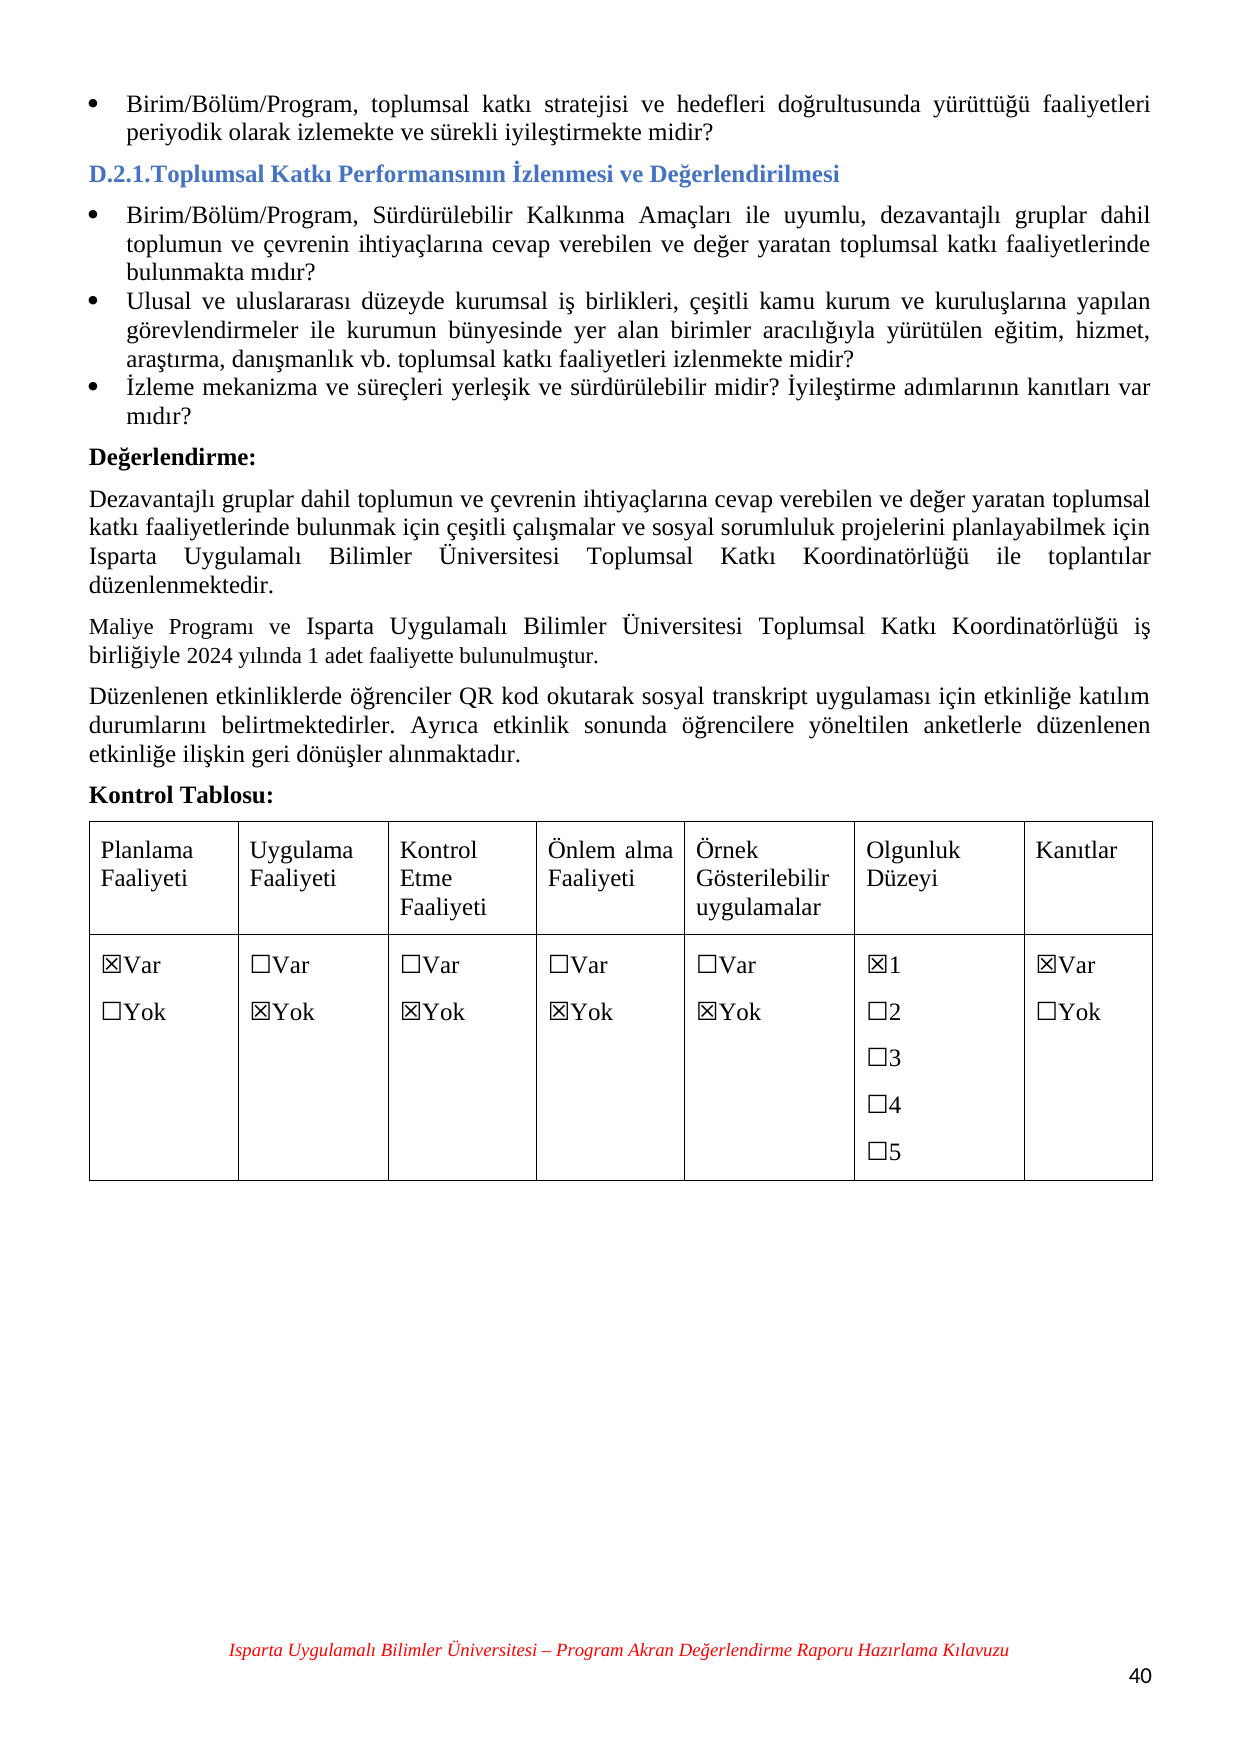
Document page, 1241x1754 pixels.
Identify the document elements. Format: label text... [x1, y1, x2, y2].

table_header Kontrol Etme Faaliyeti [389, 822, 536, 933]
table_cell 1 2 3 4 5 [855, 935, 1024, 1180]
text Maliye Programı ve Isparta Uygulamalı Bilimler Üniversitesi Toplumsal Katkı Koordinatörlüğü iş birliğiyle 2024 yılında 1 adet faaliyette bulunulmuştur. [89, 611, 1152, 669]
list Birim/Bölüm/Program, Sürdürülebilir Kalkınma Amaçları ile uyumlu, dezavantajlı gruplar dahil toplumun ve çevrenin ihtiyaçlarına cevap verebilen ve değer yaratan toplumsal katkı faaliyetlerinde bulunmakta mıdır? [89, 200, 1152, 286]
table_cell Var Yok [1025, 935, 1152, 1180]
list İzleme mekanizma ve süreçleri yerleşik ve sürdürülebilir midir? İyileştirme adımlarının kanıtları var mıdır? [89, 372, 1152, 430]
text Değerlendirme: [89, 442, 1152, 471]
table_header Önlem alma Faaliyeti [537, 822, 684, 933]
text Dezavantajlı gruplar dahil toplumun ve çevrenin ihtiyaçlarına cevap verebilen ve değer yaratan toplumsal katkı faaliyetlerinde bulunmak için çeşitli çalışmalar ve sosyal sorumluluk projelerini planlayabilmek için Isparta Uygulamalı Bilimler Üniversitesi Toplumsal Katkı Koordinatörlüğü ile toplantılar düzenlenmektedir. [89, 484, 1152, 599]
table_header Planlama Faaliyeti [90, 822, 238, 933]
table_header Olgunluk Düzeyi [855, 822, 1024, 933]
list Birim/Bölüm/Program, toplumsal katkı stratejisi ve hedefleri doğrultusunda yürüttüğü faaliyetleri periyodik olarak izlemekte ve sürekli iyileştirmekte midir? [89, 89, 1152, 146]
table_cell Var Yok [389, 935, 536, 1180]
table_cell Var Yok [90, 935, 238, 1180]
list Ulusal ve uluslararası düzeyde kurumsal iş birlikleri, çeşitli kamu kurum ve kuruluşlarına yapılan görevlendirmeler ile kurumun bünyesinde yer alan birimler aracılığıyla yürütülen eğitim, hizmet, araştırma, danışmanlık vb. toplumsal katkı faaliyetleri izlenmekte midir? [89, 286, 1152, 372]
table_cell Var Yok [537, 935, 684, 1180]
text Düzenlenen etkinliklerde öğrenciler QR kod okutarak sosyal transkript uygulaması için etkinliğe katılım durumlarını belirtmektedirler. Ayrıca etkinlik sonunda öğrencilere yöneltilen anketlerle düzenlenen etkinliğe ilişkin geri dönüşler alınmaktadır. [89, 681, 1152, 767]
table_cell Var Yok [239, 935, 388, 1180]
table_header Örnek Gösterilebilir uygulamalar [685, 822, 854, 933]
table_header Uygulama Faaliyeti [239, 822, 388, 933]
table_cell Var Yok [685, 935, 854, 1180]
text Kontrol Tablosu: [89, 780, 1152, 809]
table_header Kanıtlar [1025, 822, 1152, 933]
subtitle D.2.1.Toplumsal Katkı Performansının İzlenmesi ve Değerlendirilmesi [89, 159, 1152, 187]
